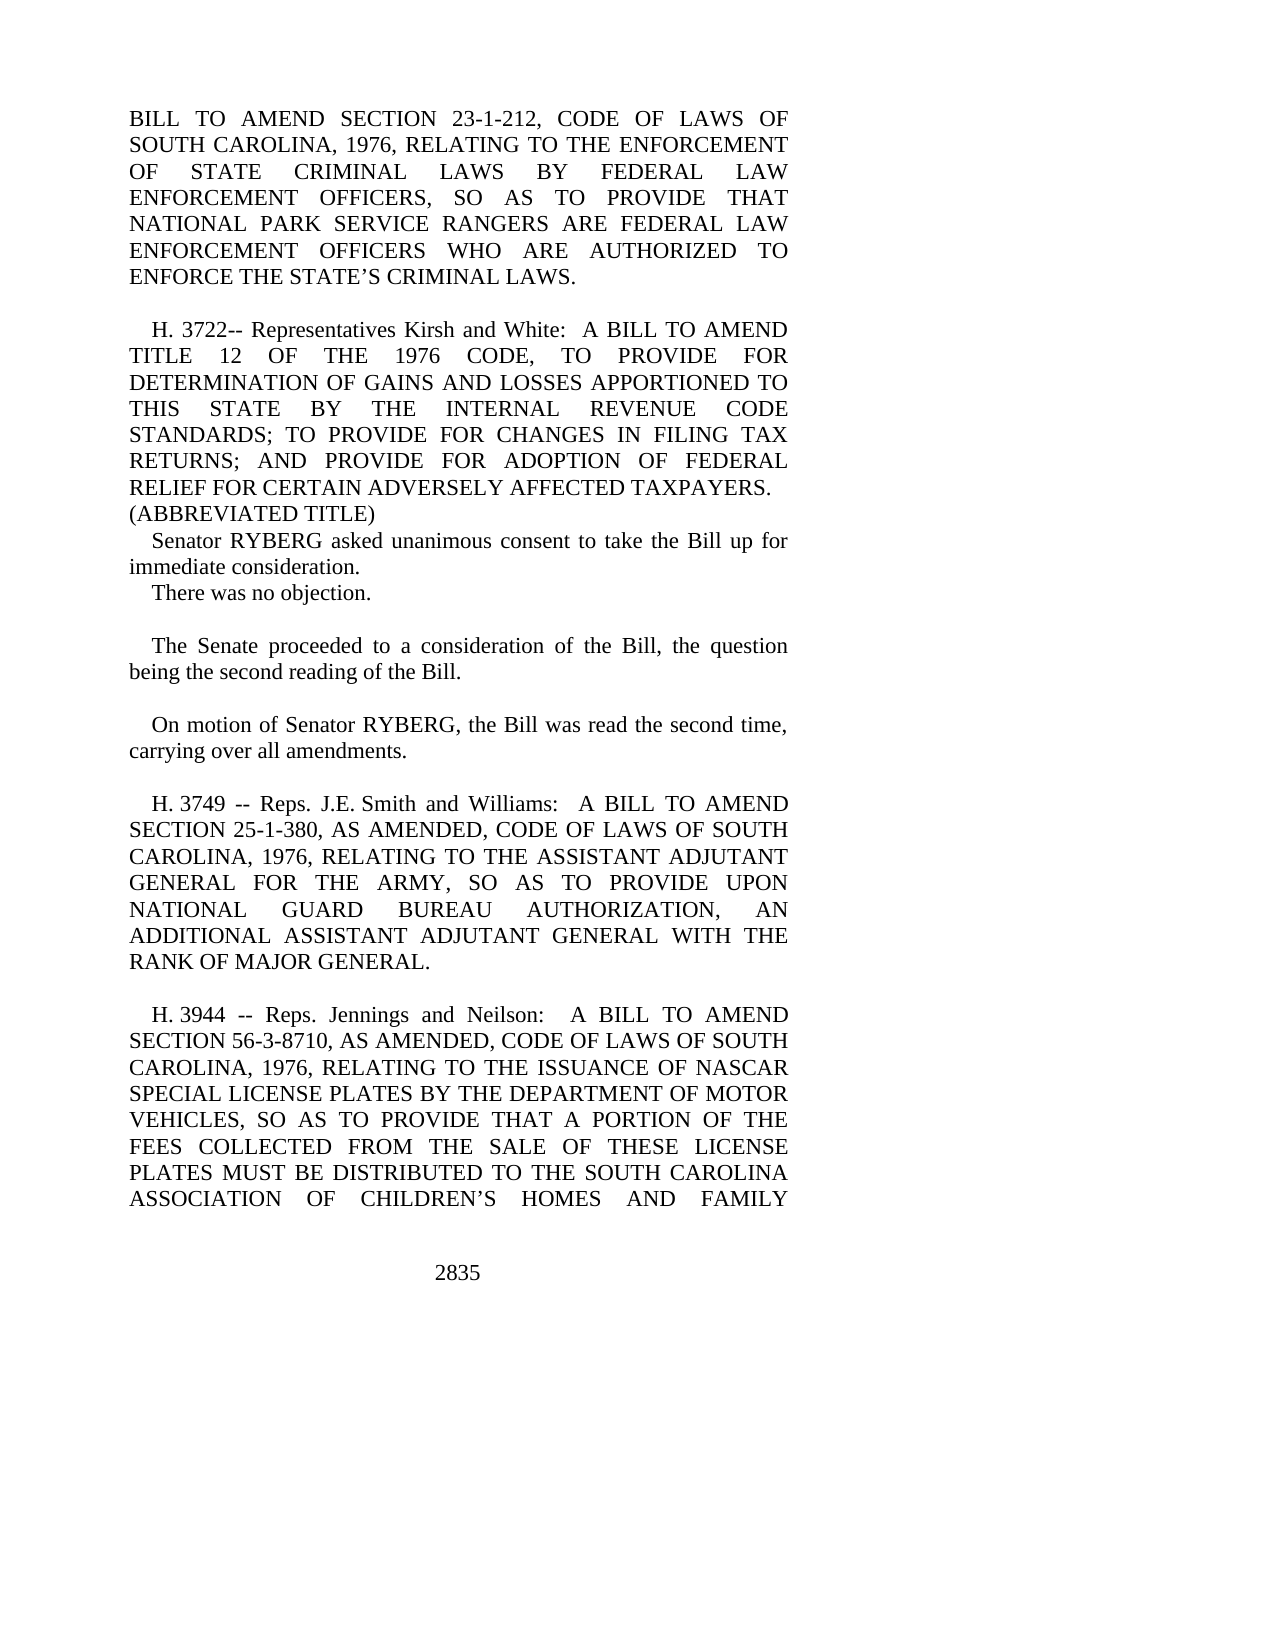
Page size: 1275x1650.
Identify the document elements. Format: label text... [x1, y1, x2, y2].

text The Senate proceeded to a consideration of the Bill, the question being the second reading of the Bill. [129, 632, 789, 685]
text H. 3749 -- Reps. J.E. Smith and Williams: A BILL TO AMEND SECTION 25-1-380, AS AMENDED, CODE OF LAWS OF SOUTH CAROLINA, 1976, RELATING TO THE ASSISTANT ADJUTANT GENERAL FOR THE ARMY, SO AS TO PROVIDE UPON NATIONAL GUARD BUREAU AUTHORIZATION, AN ADDITIONAL ASSISTANT ADJUTANT GENERAL WITH THE RANK OF MAJOR GENERAL. [129, 790, 789, 975]
text Senator RYBERG asked unanimous consent to take the Bill up for immediate consideration. [129, 527, 789, 579]
text On motion of Senator RYBERG, the Bill was read the second time, carrying over all amendments. [129, 711, 789, 764]
text There was no objection. [129, 579, 789, 606]
text H. 3722-- Representatives Kirsh and White: A BILL TO AMEND TITLE 12 OF THE 1976 CODE, TO PROVIDE FOR DETERMINATION OF GAINS AND LOSSES APPORTIONED TO THIS STATE BY THE INTERNAL REVENUE CODE STANDARDS; TO PROVIDE FOR CHANGES IN FILING TAX RETURNS; AND PROVIDE FOR ADOPTION OF FEDERAL RELIEF FOR CERTAIN ADVERSELY AFFECTED TAXPAYERS. [129, 316, 789, 500]
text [129, 1001, 789, 1212]
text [129, 105, 789, 289]
text (ABBREVIATED TITLE) [129, 500, 789, 527]
